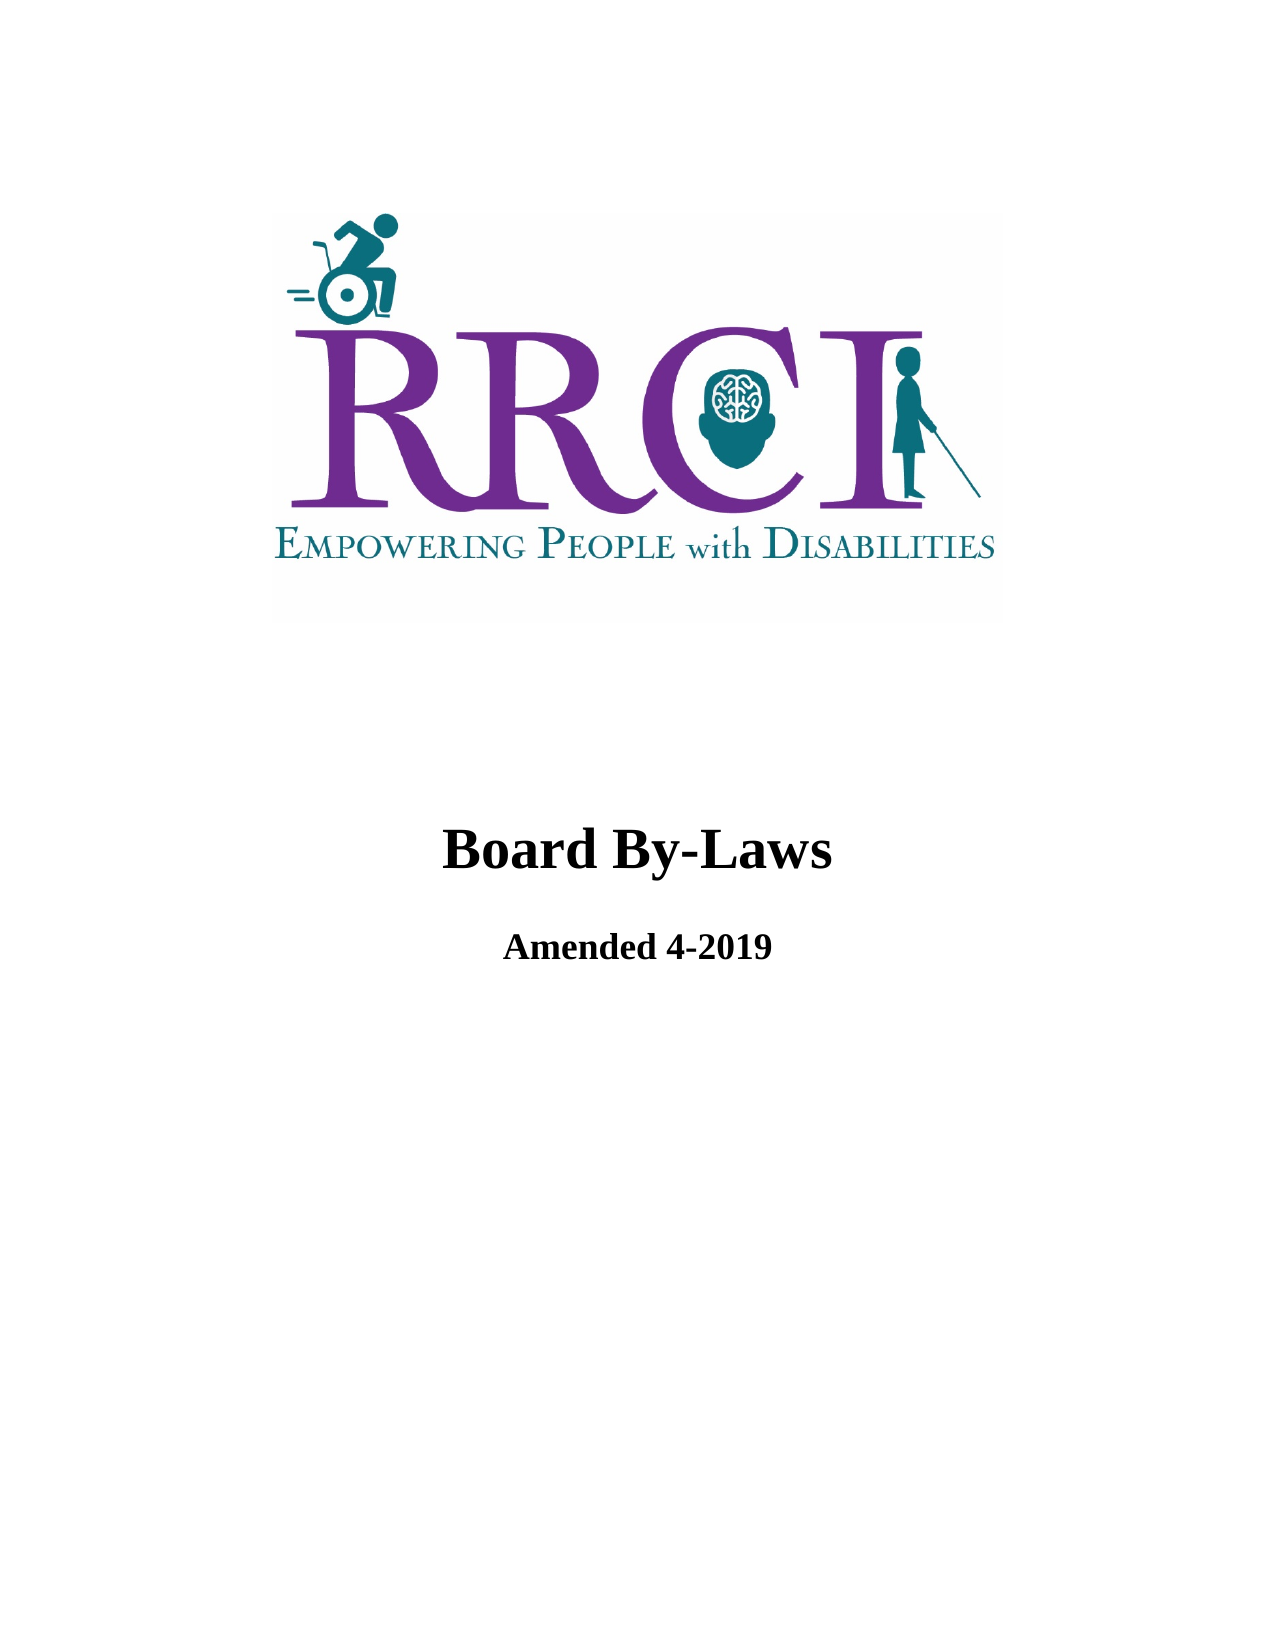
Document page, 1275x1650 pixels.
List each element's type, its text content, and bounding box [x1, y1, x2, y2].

picture [272, 213, 1003, 623]
title Amended 4-2019 [150, 924, 1125, 967]
title Board By-Laws [150, 814, 1125, 881]
